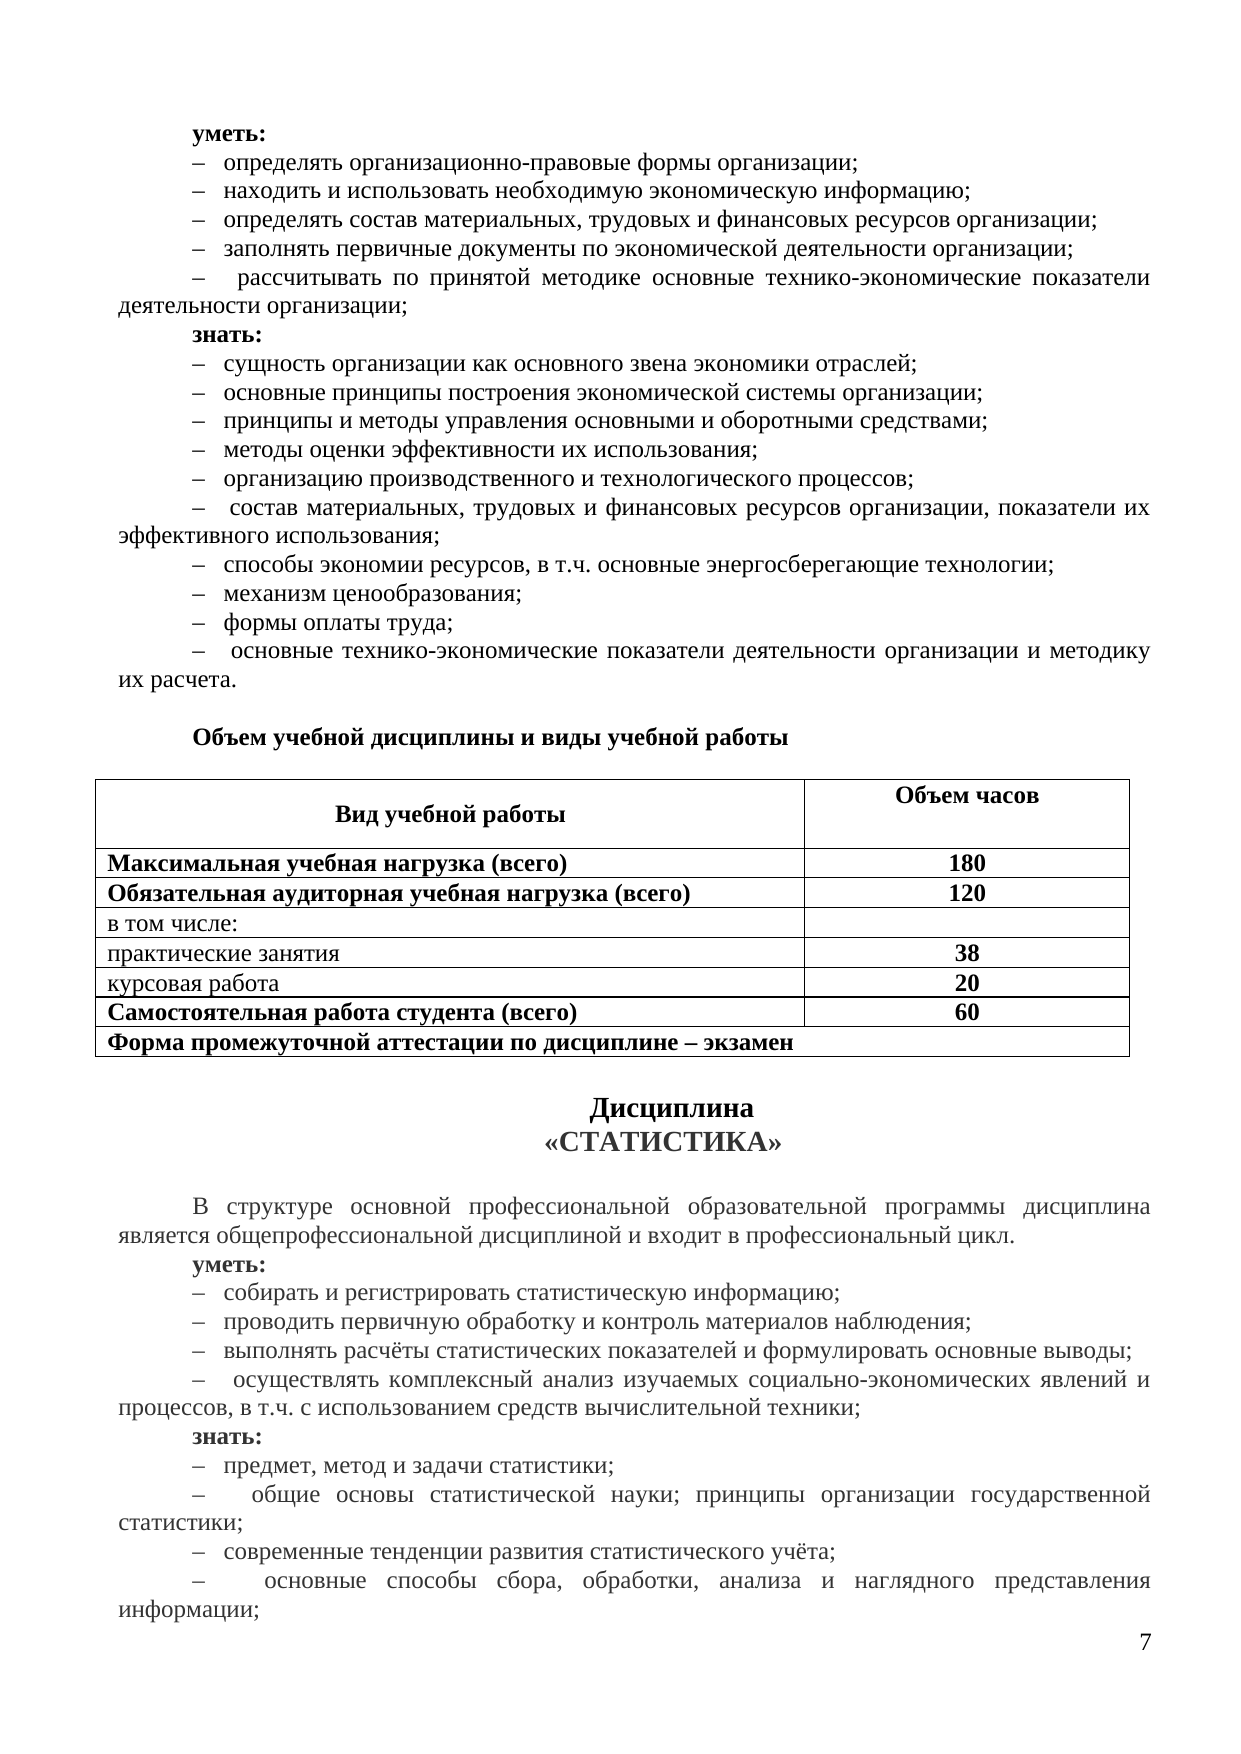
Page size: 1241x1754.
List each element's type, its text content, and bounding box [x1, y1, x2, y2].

text – сущность организации как основного звена экономики отраслей; [118, 348, 1152, 377]
table_cell Максимальная учебная нагрузка (всего) [96, 849, 804, 877]
table_cell 180 [805, 849, 1129, 877]
table_cell Обязательная аудиторная учебная нагрузка (всего) [96, 878, 804, 907]
text – основные принципы построения экономической системы организации; [118, 377, 1152, 406]
text – выполнять расчёты статистических показателей и формулировать основные выводы; [118, 1335, 1152, 1364]
table_cell [805, 908, 1129, 937]
text знать: [118, 319, 1152, 348]
text – заполнять первичные документы по экономической деятельности организации; [118, 233, 1152, 262]
table_cell практические занятия [96, 938, 804, 967]
text – методы оценки эффективности их использования; [118, 434, 1152, 463]
text – основные способы сбора, обработки, анализа и наглядного представления информации; [118, 1565, 1152, 1622]
text – состав материальных, трудовых и финансовых ресурсов организации, показатели их эффективного использования; [118, 492, 1152, 549]
text – осуществлять комплексный анализ изучаемых социально-экономических явлений и процессов, в т.ч. с использованием средств вычислительной техники; [118, 1364, 1152, 1421]
table_cell 120 [805, 878, 1129, 907]
text знать: [118, 1421, 1152, 1450]
table_cell 38 [805, 938, 1129, 967]
table_cell Самостоятельная работа студента (всего) [96, 998, 804, 1026]
table_cell 20 [805, 968, 1129, 996]
table_cell Форма промежуточной аттестации по дисциплине – экзамен [96, 1027, 1129, 1056]
text – общие основы статистической науки; принципы организации государственной статистики; [118, 1479, 1152, 1536]
table_cell в том числе: [96, 908, 804, 937]
table_header Вид учебной работы [96, 780, 804, 847]
text – определять состав материальных, трудовых и финансовых ресурсов организации; [118, 204, 1152, 233]
text – предмет, метод и задачи статистики; [118, 1450, 1152, 1479]
text уметь: [118, 1249, 1152, 1277]
text – способы экономии ресурсов, в т.ч. основные энергосберегающие технологии; [118, 549, 1152, 578]
text Дисциплина [118, 1091, 1152, 1124]
text – принципы и методы управления основными и оборотными средствами; [118, 406, 1152, 434]
text – рассчитывать по принятой методике основные технико-экономические показатели деятельности организации; [118, 262, 1152, 319]
table_cell курсовая работа [96, 968, 804, 996]
table_header Объем часов [805, 780, 1129, 847]
text Объем учебной дисциплины и виды учебной работы [118, 722, 1152, 751]
table_cell 60 [805, 998, 1129, 1026]
text – организацию производственного и технологического процессов; [118, 463, 1152, 492]
text – находить и использовать необходимую экономическую информацию; [118, 176, 1152, 204]
text – механизм ценообразования; [118, 578, 1152, 607]
text – формы оплаты труда; [118, 607, 1152, 636]
text – определять организационно-правовые формы организации; [118, 147, 1152, 176]
text – основные технико-экономические показатели деятельности организации и методику их расчета. [118, 636, 1152, 693]
text – проводить первичную обработку и контроль материалов наблюдения; [118, 1306, 1152, 1335]
text – современные тенденции развития статистического учёта; [118, 1536, 1152, 1565]
text – собирать и регистрировать статистическую информацию; [118, 1277, 1152, 1306]
text уметь: [118, 118, 1152, 147]
text «СТАТИСТИКА» [118, 1124, 1152, 1158]
text В структуре основной профессиональной образовательной программы дисциплина является общепрофессиональной дисциплиной и входит в профессиональный цикл. [118, 1191, 1152, 1249]
